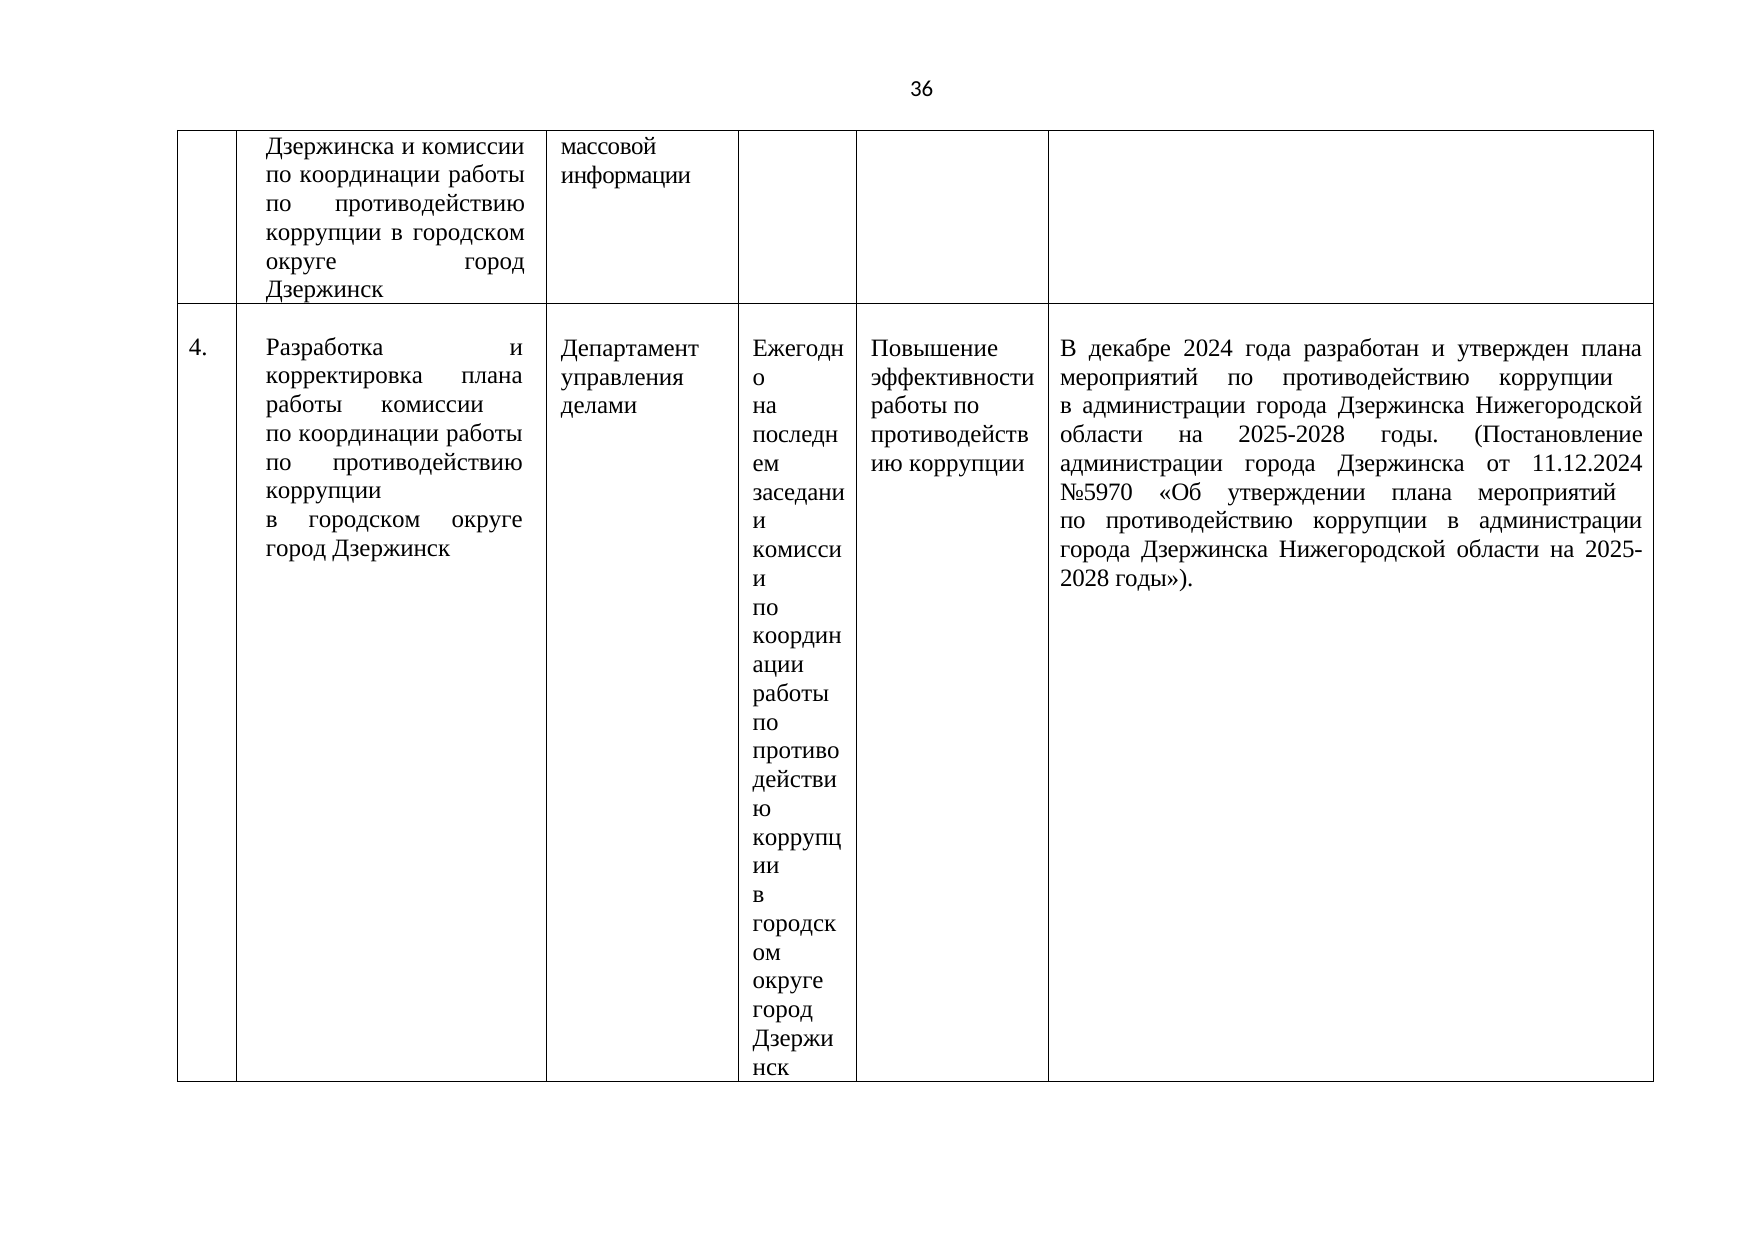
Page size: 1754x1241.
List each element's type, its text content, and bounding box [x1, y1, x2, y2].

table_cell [857, 131, 1048, 303]
table_cell Ежегодно на последнем заседании комиссии по координации работы по противодействию коррупции в городском округе город Дзержинск [739, 304, 856, 1081]
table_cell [857, 304, 1048, 1081]
table_cell Разработка и корректировка плана работы комиссии по координации работы по противодействию коррупции в городском округе город Дзержинск [237, 304, 546, 1081]
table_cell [547, 131, 738, 303]
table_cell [237, 131, 546, 303]
table_cell Департамент управления делами [547, 304, 738, 1081]
table_cell 4. [178, 304, 236, 1081]
table_cell В декабре 2024 года разработан и утвержден плана мероприятий по противодействию коррупции в администрации города Дзержинска Нижегородской области на 2025-2028 годы. (Постановление администрации города Дзержинска от 11.12.2024 №5970 «Об утверждении плана мероприятий по противодействию коррупции в администрации города Дзержинска Нижегородской области на 2025-2028 годы»). [1049, 304, 1653, 1081]
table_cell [739, 131, 856, 303]
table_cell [1049, 131, 1653, 303]
table_cell 3. [178, 131, 236, 303]
